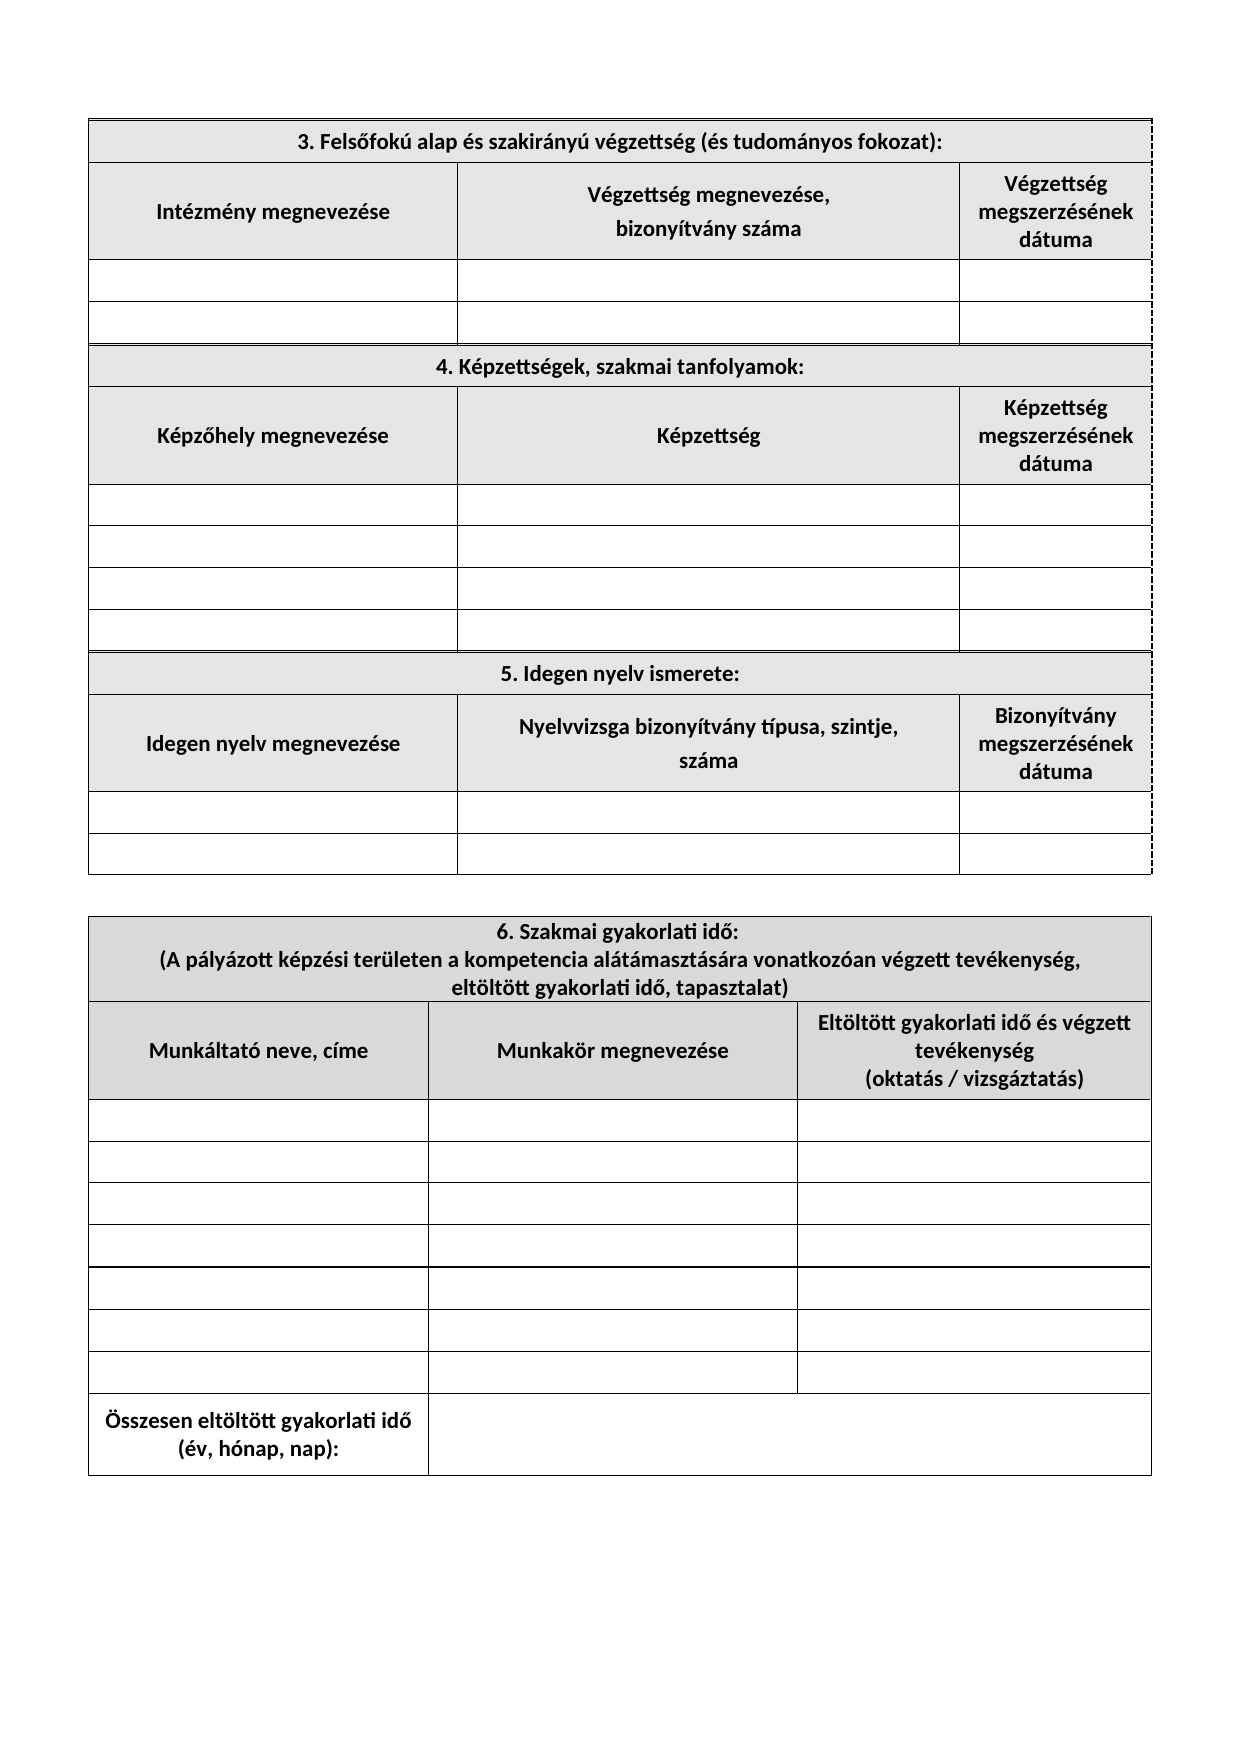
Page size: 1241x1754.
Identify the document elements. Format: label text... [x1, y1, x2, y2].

table_cell Összesen eltöltött gyakorlati idő (év, hónap, nap): [89, 1394, 428, 1475]
table_cell Bizonyítvány megszerzésének dátuma [960, 695, 1152, 791]
table_cell Munkáltató neve, címe [89, 1002, 428, 1099]
table_cell [89, 526, 457, 567]
table_cell Nyelvvizsga bizonyítvány típusa, szintje, száma [458, 695, 959, 791]
table_cell [89, 610, 457, 650]
table_cell [89, 1142, 428, 1182]
table_cell [960, 484, 1152, 525]
table_cell [429, 1142, 797, 1182]
table_cell Idegen nyelv megnevezése [89, 695, 457, 791]
table_cell Képzőhely megnevezése [89, 387, 457, 484]
table_cell [458, 568, 959, 608]
table_cell [960, 833, 1152, 874]
table_cell [89, 485, 457, 525]
table_cell [429, 1268, 797, 1308]
table_cell [89, 1100, 428, 1141]
table_cell 5. Idegen nyelv ismerete: [89, 653, 1152, 694]
table_cell [89, 792, 457, 833]
table_cell [458, 485, 959, 525]
table_cell [798, 1099, 1151, 1141]
table_cell [429, 1100, 797, 1141]
table_cell Munkakör megnevezése [429, 1002, 797, 1099]
table_cell [798, 1266, 1151, 1308]
table_cell [798, 1393, 1151, 1475]
table_cell [798, 1141, 1151, 1182]
table_cell [458, 834, 959, 874]
table_cell [458, 526, 959, 567]
table_cell [458, 792, 959, 833]
table_cell [798, 1224, 1151, 1266]
table_cell [960, 609, 1152, 650]
table_cell [89, 1268, 428, 1308]
table_cell Intézmény megnevezése [89, 163, 457, 259]
table_cell [429, 1225, 797, 1266]
table_cell 6. Szakmai gyakorlati idő: (A pályázott képzési területen a kompetencia alátámasztására vonatkozóan végzett tevékenység, eltöltött gyakorlati idő, tapasztalat) [89, 916, 1151, 1001]
table_cell [798, 1309, 1151, 1351]
table_cell 4. Képzettségek, szakmai tanfolyamok: [89, 346, 1152, 386]
table_cell [429, 1183, 797, 1224]
table_cell [960, 302, 1152, 342]
table_cell [458, 302, 959, 342]
table_cell [798, 1351, 1151, 1393]
table_cell [89, 1183, 428, 1224]
table_cell Végzettség megnevezése, bizonyítvány száma [458, 163, 959, 259]
table_cell Eltöltött gyakorlati idő és végzett tevékenység (oktatás / vizsgáztatás) [798, 1001, 1151, 1099]
table_cell [429, 1352, 797, 1393]
table_cell [429, 1310, 797, 1351]
table_cell [458, 260, 959, 301]
table_cell [89, 1225, 428, 1266]
table_cell Képzettség [458, 387, 959, 484]
table_cell [429, 1394, 797, 1475]
table_cell [960, 259, 1152, 301]
table_header 3. Felsőfokú alap és szakirányú végzettség (és tudományos fokozat): [89, 121, 1152, 162]
table_cell [89, 834, 457, 874]
table_cell [89, 260, 457, 301]
table_cell [960, 525, 1152, 567]
table_cell [89, 874, 1152, 916]
table_cell [960, 567, 1152, 608]
table_cell [960, 791, 1152, 833]
table_cell Képzettség megszerzésének dátuma [960, 387, 1152, 484]
table_cell [798, 1182, 1151, 1224]
table_cell [89, 302, 457, 342]
table_cell [89, 1352, 428, 1393]
table_cell [458, 610, 959, 650]
table_cell Végzettség megszerzésének dátuma [960, 163, 1152, 259]
table_cell [89, 1310, 428, 1351]
table_cell [89, 568, 457, 608]
